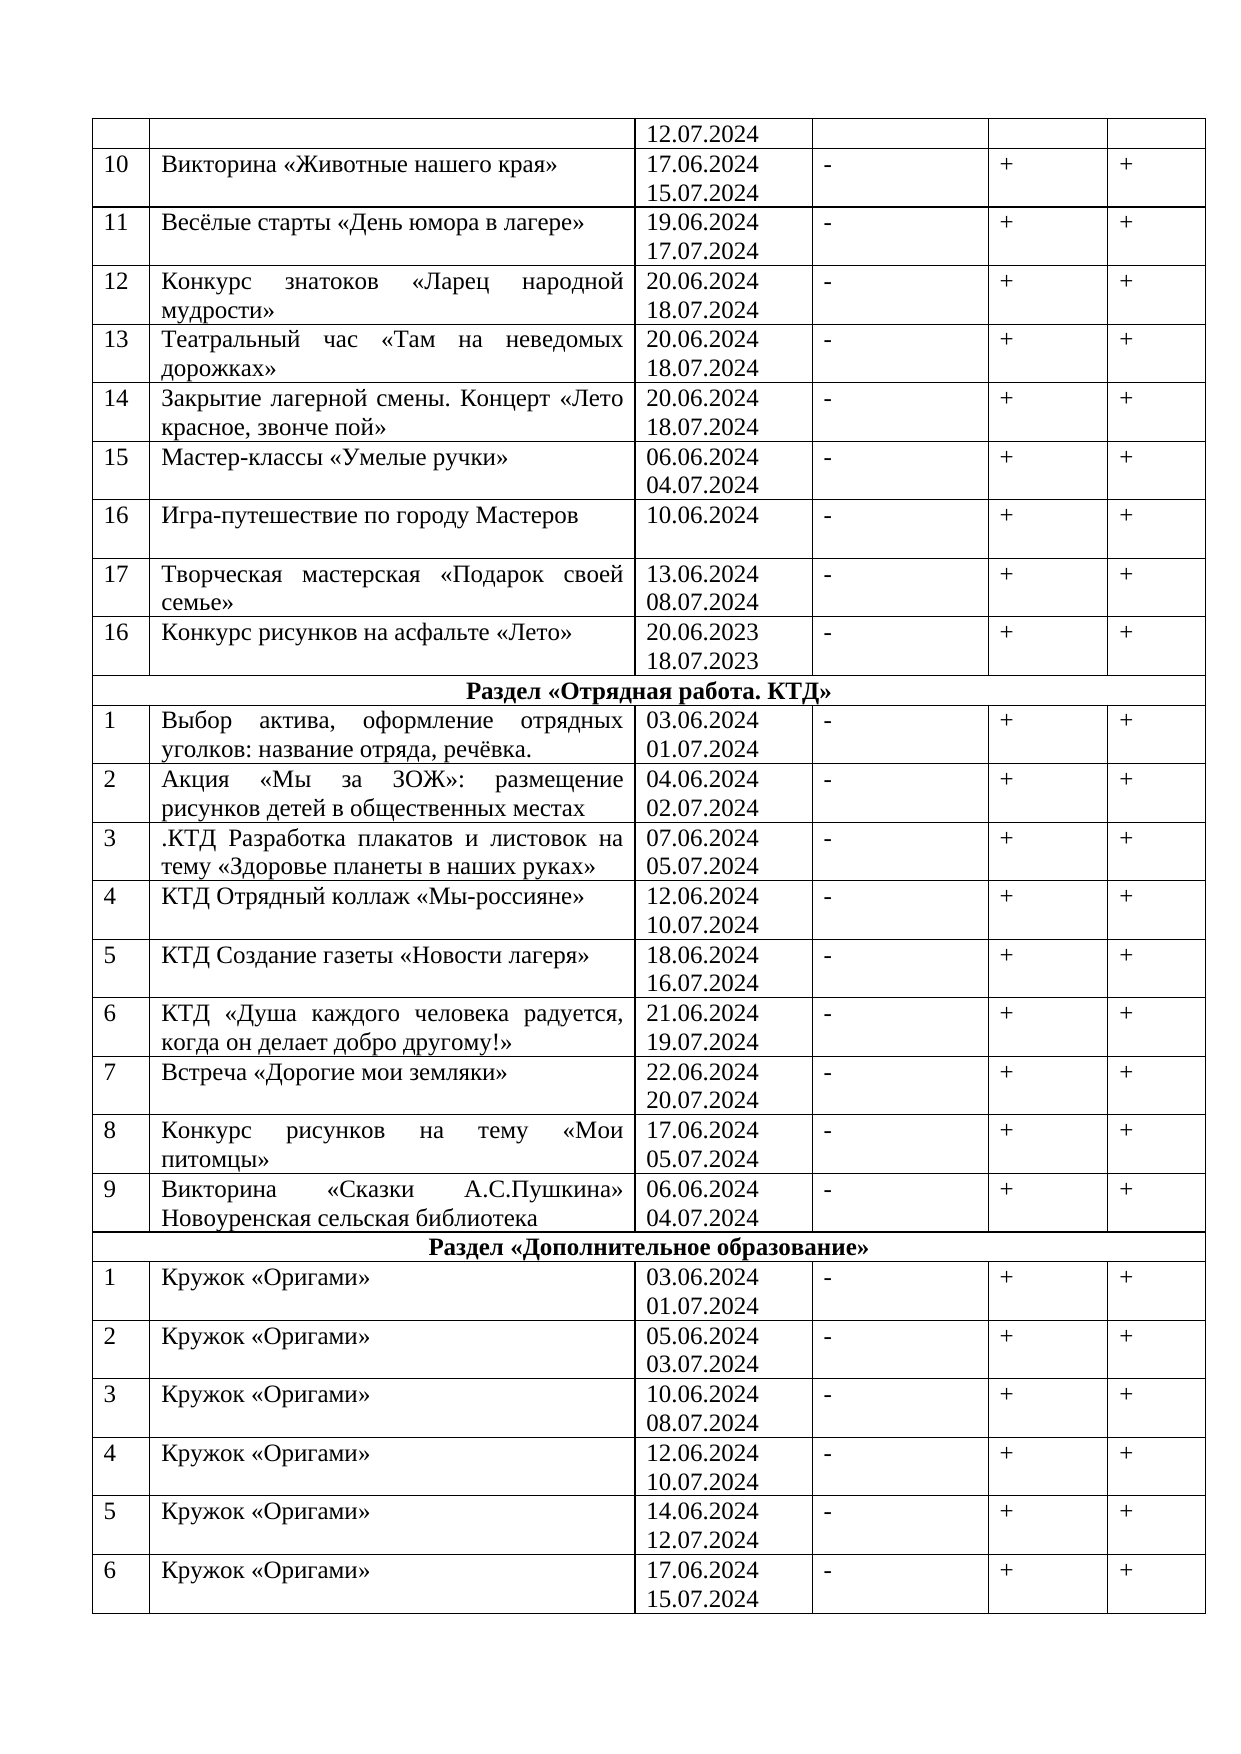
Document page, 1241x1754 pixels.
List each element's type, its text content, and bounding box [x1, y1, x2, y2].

table_cell Кружок «Оригами» [150, 1438, 634, 1495]
table_cell + [1108, 149, 1205, 206]
table_cell КТД Отрядный коллаж «Мы-россияне» [150, 881, 634, 939]
table_cell + [1108, 1496, 1205, 1554]
table_cell - [813, 559, 988, 616]
table_cell - [813, 383, 988, 441]
table_cell + [1108, 1174, 1205, 1231]
table_cell + [1108, 1321, 1205, 1378]
table_cell - [813, 500, 988, 558]
table_cell - [813, 706, 988, 763]
table_cell - [813, 764, 988, 822]
table_cell Кружок «Оригами» [150, 1262, 634, 1320]
table_cell - [813, 1321, 988, 1378]
table_cell + [1108, 706, 1205, 763]
table_cell + [989, 119, 1107, 148]
table_cell 06.06.2024 04.07.2024 [636, 442, 812, 499]
table_cell + [1108, 442, 1205, 499]
table_cell - [813, 1438, 988, 1495]
table_cell + [989, 823, 1107, 880]
table_cell + [989, 706, 1107, 763]
table_cell КТД Создание газеты «Новости лагеря» [150, 940, 634, 997]
table_cell - [813, 325, 988, 382]
table_cell 9 [93, 119, 149, 148]
table_cell - [813, 119, 988, 148]
table_cell 7 [93, 1057, 149, 1114]
table_cell 9 [93, 1174, 149, 1231]
table_cell - [813, 1379, 988, 1437]
table_cell Конкурс знатоков «Ларец народной мудрости» [150, 266, 634, 323]
table_cell 16 [93, 617, 149, 675]
table_cell + [989, 442, 1107, 499]
table_cell + [1108, 1379, 1205, 1437]
table_cell Конкурс рисунков на асфальте «Лето» [150, 617, 634, 675]
table_cell + [1108, 940, 1205, 997]
table_cell 20.06.2024 18.07.2024 [636, 266, 812, 323]
table_cell + [1108, 1262, 1205, 1320]
table_cell 03.06.2024 01.07.2024 [636, 1262, 812, 1320]
table_cell 14.06.2024 12.07.2024 [636, 1496, 812, 1554]
table_cell + [989, 1438, 1107, 1495]
table_cell 6 [93, 998, 149, 1056]
table_cell - [813, 1496, 988, 1554]
table_cell - [813, 208, 988, 265]
table_cell 13 [93, 325, 149, 382]
table_cell 1 [93, 706, 149, 763]
table_cell + [1108, 559, 1205, 616]
table_cell 07.06.2024 05.07.2024 [636, 823, 812, 880]
table_cell Акция «Мы за ЗОЖ»: размещение рисунков детей в общественных местах [150, 764, 634, 822]
table_cell Викторина «Животные нашего края» [150, 149, 634, 206]
table_cell Закрытие лагерной смены. Концерт «Лето красное, звонче пой» [150, 383, 634, 441]
table_cell - [813, 1262, 988, 1320]
table_cell 12 [93, 266, 149, 323]
table_cell 5 [93, 940, 149, 997]
table_cell Кружок «Оригами» [150, 1379, 634, 1437]
table_cell Мастер-классы «Умелые ручки» [150, 442, 634, 499]
table_cell + [1108, 998, 1205, 1056]
table_cell + [1108, 1438, 1205, 1495]
table_cell 17.06.2024 15.07.2024 [636, 1555, 812, 1612]
table_cell Встреча «Дорогие мои земляки» [150, 1057, 634, 1114]
table_cell + [1108, 208, 1205, 265]
table_cell 20.06.2023 18.07.2023 [636, 617, 812, 675]
table_cell - [813, 1555, 988, 1612]
table_cell 14 [93, 383, 149, 441]
table_cell 04.06.2024 02.07.2024 [636, 764, 812, 822]
table_cell + [1108, 266, 1205, 323]
table_cell Викторина «Сказки А.С.Пушкина» Новоуренская сельская библиотека [150, 1174, 634, 1231]
table_cell Игра-путешествие по городу Мастеров [150, 500, 634, 558]
table_cell Конкурс рисунков на тему «Мои питомцы» [150, 1115, 634, 1173]
table_cell + [989, 266, 1107, 323]
table_cell 17.06.2024 15.07.2024 [636, 149, 812, 206]
table_cell 10.06.2024 08.07.2024 [636, 1379, 812, 1437]
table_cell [150, 119, 634, 148]
table_cell 2 [93, 764, 149, 822]
table_cell + [1108, 383, 1205, 441]
table_cell + [989, 881, 1107, 939]
table_cell + [1108, 881, 1205, 939]
table_cell Театральный час «Там на неведомых дорожках» [150, 325, 634, 382]
table_cell 20.06.2024 18.07.2024 [636, 383, 812, 441]
table_cell + [1108, 325, 1205, 382]
table_cell Раздел «Дополнительное образование» [93, 1233, 1205, 1261]
table_cell .КТД Разработка плакатов и листовок на тему «Здоровье планеты в наших руках» [150, 823, 634, 880]
table_cell + [989, 149, 1107, 206]
table_cell + [989, 325, 1107, 382]
table_cell 16 [93, 500, 149, 558]
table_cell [636, 119, 812, 148]
table_cell + [1108, 1555, 1205, 1612]
table_cell 4 [93, 881, 149, 939]
table_cell + [1108, 1057, 1205, 1114]
table_cell + [989, 764, 1107, 822]
table_cell 03.06.2024 01.07.2024 [636, 706, 812, 763]
table_cell + [989, 1379, 1107, 1437]
table_cell - [813, 940, 988, 997]
table_cell + [989, 500, 1107, 558]
table_cell 20.06.2024 18.07.2024 [636, 325, 812, 382]
table_cell 15 [93, 442, 149, 499]
table_cell + [1108, 764, 1205, 822]
table_cell - [813, 266, 988, 323]
table_cell + [989, 1057, 1107, 1114]
table_cell Творческая мастерская «Подарок своей семье» [150, 559, 634, 616]
table_cell 17 [93, 559, 149, 616]
table_cell 21.06.2024 19.07.2024 [636, 998, 812, 1056]
table_cell Кружок «Оригами» [150, 1555, 634, 1612]
table_cell Кружок «Оригами» [150, 1321, 634, 1378]
table_cell 11 [93, 208, 149, 265]
table_cell - [813, 1174, 988, 1231]
table_cell 1 [93, 1262, 149, 1320]
table_cell + [989, 1262, 1107, 1320]
table_cell + [989, 1555, 1107, 1612]
table_cell 22.06.2024 20.07.2024 [636, 1057, 812, 1114]
table_cell Раздел «Отрядная работа. КТД» [93, 676, 1205, 704]
table_cell + [989, 383, 1107, 441]
table_cell 10 [93, 149, 149, 206]
table_cell 05.06.2024 03.07.2024 [636, 1321, 812, 1378]
table_cell + [989, 1321, 1107, 1378]
table_cell 10.06.2024 [636, 500, 812, 558]
table_cell - [813, 617, 988, 675]
table_cell 5 [93, 1496, 149, 1554]
table_cell + [1108, 617, 1205, 675]
table_cell - [813, 149, 988, 206]
table_cell 4 [93, 1438, 149, 1495]
table_cell + [989, 559, 1107, 616]
table_cell - [813, 442, 988, 499]
table_cell 3 [93, 1379, 149, 1437]
table_cell 19.06.2024 17.07.2024 [636, 208, 812, 265]
table_cell 8 [93, 1115, 149, 1173]
table_cell 18.06.2024 16.07.2024 [636, 940, 812, 997]
table_cell + [989, 1115, 1107, 1173]
table_cell + [989, 1496, 1107, 1554]
table_cell 17.06.2024 05.07.2024 [636, 1115, 812, 1173]
table_cell + [989, 208, 1107, 265]
table_cell + [989, 940, 1107, 997]
table_cell Выбор актива, оформление отрядных уголков: название отряда, речёвка. [150, 706, 634, 763]
table_cell 3 [93, 823, 149, 880]
table_cell 12.06.2024 10.07.2024 [636, 881, 812, 939]
table_cell 12.06.2024 10.07.2024 [636, 1438, 812, 1495]
table_cell + [1108, 500, 1205, 558]
table_cell + [1108, 823, 1205, 880]
table_cell - [813, 881, 988, 939]
table_cell 6 [93, 1555, 149, 1612]
table_cell 06.06.2024 04.07.2024 [636, 1174, 812, 1231]
table_cell КТД «Душа каждого человека радуется, когда он делает добро другому!» [150, 998, 634, 1056]
table_cell - [813, 1115, 988, 1173]
table_cell - [813, 1057, 988, 1114]
table_cell 13.06.2024 08.07.2024 [636, 559, 812, 616]
table_cell + [989, 617, 1107, 675]
table_cell + [1108, 1115, 1205, 1173]
table_cell + [1108, 119, 1205, 148]
table_cell Весёлые старты «День юмора в лагере» [150, 208, 634, 265]
table_cell - [813, 823, 988, 880]
table_cell - [813, 998, 988, 1056]
table_cell 2 [93, 1321, 149, 1378]
table_cell + [989, 998, 1107, 1056]
table_cell + [989, 1174, 1107, 1231]
table_cell Кружок «Оригами» [150, 1496, 634, 1554]
